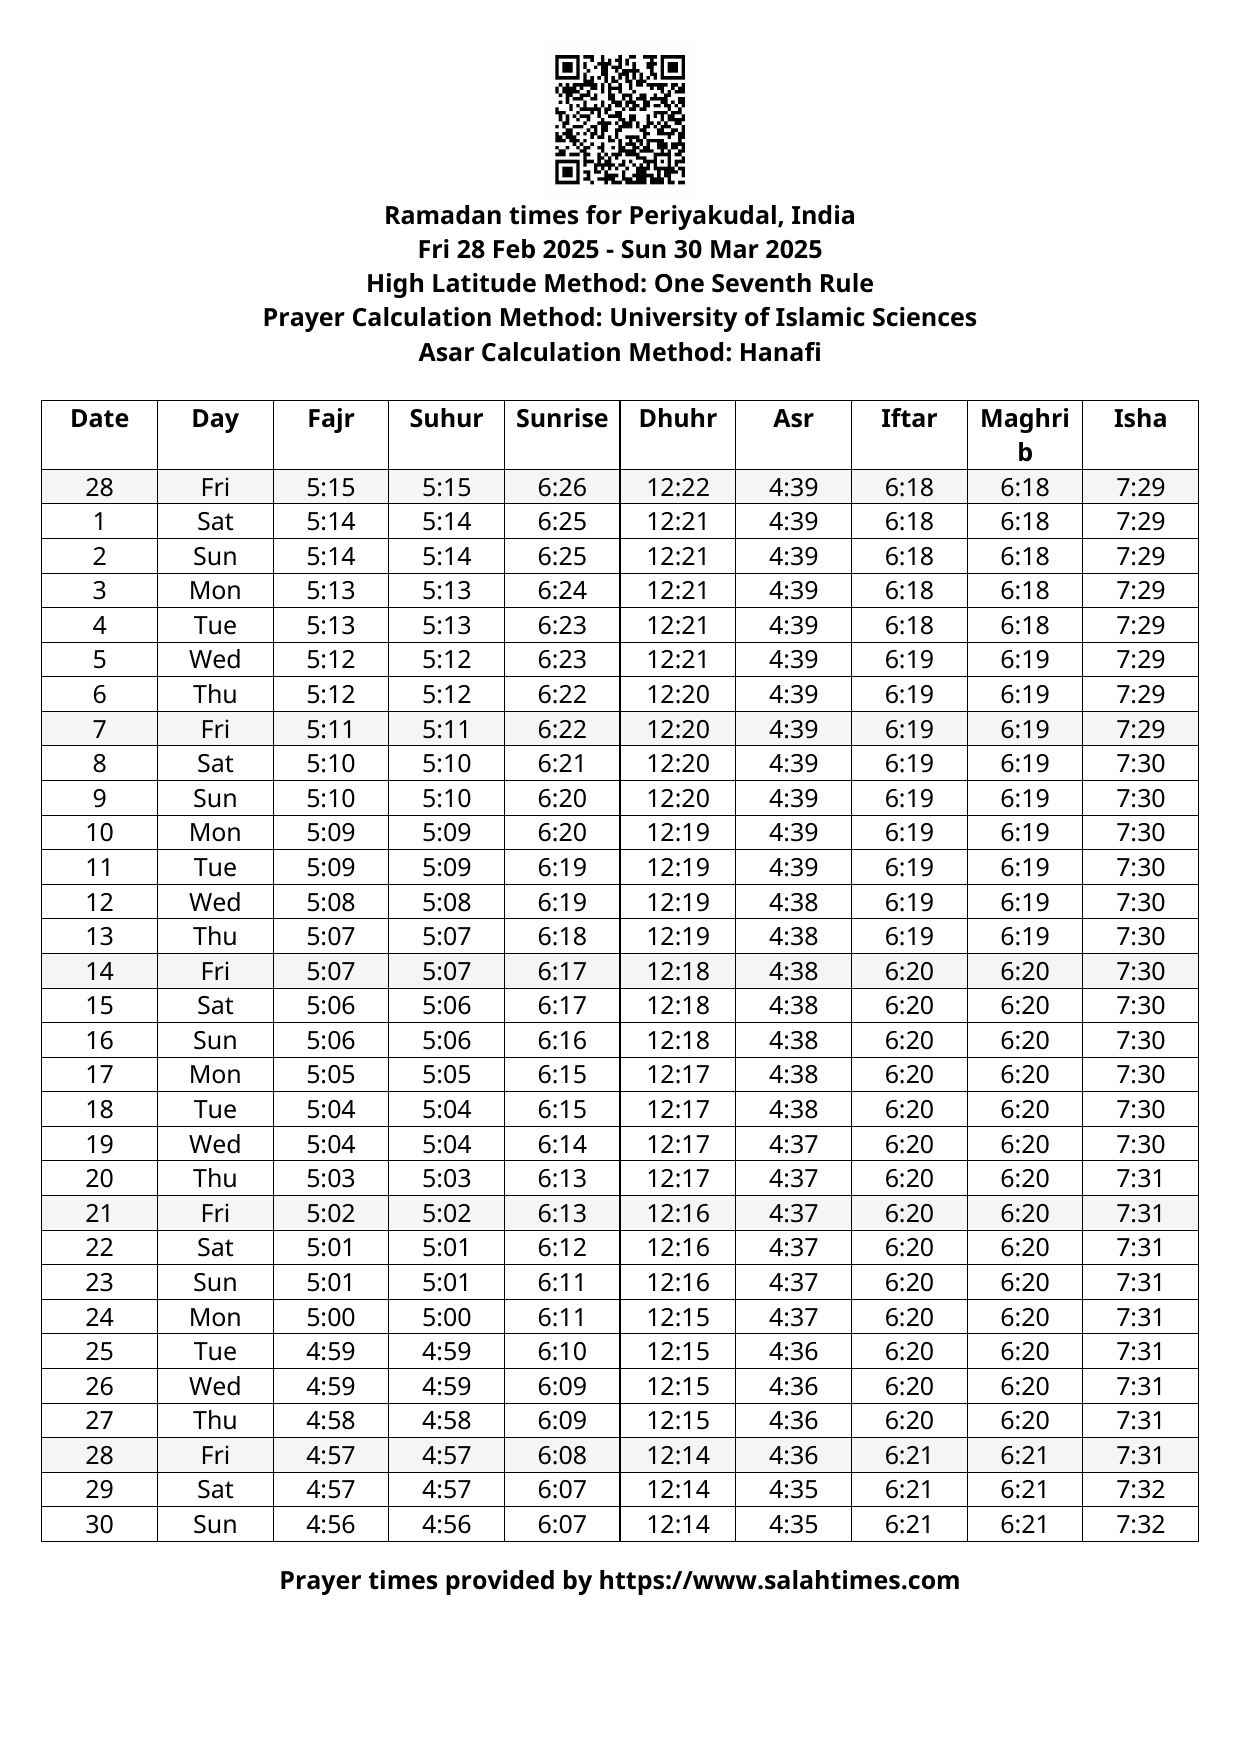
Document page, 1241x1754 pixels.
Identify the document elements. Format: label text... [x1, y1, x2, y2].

table_cell 25 [42, 1334, 157, 1368]
table_cell 6:20 [968, 1127, 1082, 1160]
table_cell Wed [158, 1127, 273, 1160]
table_cell Tue [158, 1092, 273, 1126]
table_cell 14 [42, 954, 157, 987]
table_cell 5:11 [389, 712, 504, 745]
table_cell 5:05 [274, 1058, 388, 1091]
table_cell 7:31 [1083, 1161, 1198, 1195]
table_cell 7:31 [1083, 1300, 1198, 1333]
table_cell 5:14 [389, 504, 504, 538]
text Fri 28 Feb 2025 - Sun 30 Mar 2025 [42, 232, 1198, 266]
table_cell 6:19 [852, 919, 967, 953]
table_cell 27 [42, 1404, 157, 1437]
table_cell 5:08 [389, 885, 504, 918]
table_cell 6:18 [968, 539, 1082, 572]
table_cell 6:19 [852, 816, 967, 849]
table_cell 22 [42, 1231, 157, 1264]
table_cell 5:02 [389, 1196, 504, 1229]
table_cell 4:36 [736, 1404, 851, 1437]
table_cell 4:38 [736, 1058, 851, 1091]
table_cell 4:56 [389, 1507, 504, 1541]
table_cell 4:56 [274, 1507, 388, 1541]
text Prayer times provided by https://www.salahtimes.com [42, 1563, 1198, 1597]
table_cell 6:19 [968, 850, 1082, 884]
table_cell 6:14 [505, 1127, 619, 1160]
table_cell 4:38 [736, 1092, 851, 1126]
table_cell 18 [42, 1092, 157, 1126]
table_cell 7:31 [1083, 1231, 1198, 1264]
table_cell 6:22 [505, 677, 619, 711]
table_cell 5:08 [274, 885, 388, 918]
table_cell 12:21 [621, 504, 735, 538]
table_cell 6:21 [852, 1473, 967, 1506]
table_cell 7:30 [1083, 989, 1198, 1022]
table_header Suhur [389, 401, 504, 469]
table_cell 5:10 [274, 781, 388, 814]
table_cell 5:11 [274, 712, 388, 745]
table_cell 12:18 [621, 1023, 735, 1057]
table_cell 6:15 [505, 1058, 619, 1091]
table_cell 5:14 [274, 504, 388, 538]
table_cell 4:39 [736, 850, 851, 884]
table_cell 5:09 [274, 816, 388, 849]
table_cell 6:20 [968, 1404, 1082, 1437]
table_cell 12:16 [621, 1196, 735, 1229]
table_cell 6:19 [968, 746, 1082, 780]
table_cell 7:29 [1083, 677, 1198, 711]
table_cell 11 [42, 850, 157, 884]
table_cell 5:15 [389, 470, 504, 503]
table_cell 12:15 [621, 1404, 735, 1437]
table_cell 5:07 [389, 954, 504, 987]
table_cell 12:18 [621, 989, 735, 1022]
table_cell 5:10 [389, 746, 504, 780]
table_cell 12:14 [621, 1507, 735, 1541]
table_cell 12:14 [621, 1438, 735, 1472]
table_cell 6 [42, 677, 157, 711]
table_cell 6:19 [852, 677, 967, 711]
table_cell 5:01 [389, 1265, 504, 1299]
table_cell 7:30 [1083, 850, 1198, 884]
table_cell 5:01 [274, 1265, 388, 1299]
table_cell 7:30 [1083, 1127, 1198, 1160]
table_cell 5:06 [389, 989, 504, 1022]
table_cell 4:39 [736, 574, 851, 607]
table_cell 5:12 [274, 677, 388, 711]
table_cell 5:12 [389, 677, 504, 711]
table_cell 4:37 [736, 1161, 851, 1195]
table_cell 7:29 [1083, 712, 1198, 745]
table_cell Sat [158, 1473, 273, 1506]
table_cell Thu [158, 1161, 273, 1195]
table_cell 26 [42, 1369, 157, 1402]
table_cell Sat [158, 1231, 273, 1264]
table_cell 4:57 [389, 1438, 504, 1472]
table_cell 7:29 [1083, 539, 1198, 572]
table_cell 12:19 [621, 816, 735, 849]
table_cell 8 [42, 746, 157, 780]
table_cell 4:37 [736, 1231, 851, 1264]
table_cell 6:20 [852, 1161, 967, 1195]
table_cell 7 [42, 712, 157, 745]
table_cell 6:19 [852, 885, 967, 918]
table_cell 21 [42, 1196, 157, 1229]
table_cell 9 [42, 781, 157, 814]
table_cell Wed [158, 643, 273, 676]
table_cell 6:20 [968, 1196, 1082, 1229]
table_cell 6:09 [505, 1369, 619, 1402]
table_cell 6:07 [505, 1473, 619, 1506]
table_cell Mon [158, 816, 273, 849]
table_cell Sat [158, 746, 273, 780]
table_cell 23 [42, 1265, 157, 1299]
table_cell Tue [158, 850, 273, 884]
table_header Sunrise [505, 401, 619, 469]
picture [542, 41, 699, 198]
table_cell 17 [42, 1058, 157, 1091]
table_cell 6:19 [852, 850, 967, 884]
table_cell 6:23 [505, 643, 619, 676]
table_cell 4:57 [274, 1438, 388, 1472]
table_cell 6:21 [505, 746, 619, 780]
table_cell 6:20 [852, 1058, 967, 1091]
table_cell 6:20 [852, 1404, 967, 1437]
table_cell 4:58 [389, 1404, 504, 1437]
table_cell 5:13 [274, 608, 388, 642]
table_cell 6:18 [968, 574, 1082, 607]
table_cell 6:18 [852, 504, 967, 538]
table_cell 12:19 [621, 885, 735, 918]
table_cell 4:37 [736, 1265, 851, 1299]
table_cell 4:35 [736, 1473, 851, 1506]
table_cell 6:21 [852, 1438, 967, 1472]
table_cell 12:17 [621, 1161, 735, 1195]
table_cell 4:38 [736, 954, 851, 987]
table_cell 7:32 [1083, 1473, 1198, 1506]
table_cell 4:38 [736, 885, 851, 918]
table_cell 7:30 [1083, 954, 1198, 987]
table_cell 6:20 [852, 1023, 967, 1057]
table_cell 6:20 [852, 1092, 967, 1126]
table_cell 4:38 [736, 1023, 851, 1057]
table_cell 5:04 [389, 1092, 504, 1126]
table_cell 5:10 [274, 746, 388, 780]
table_cell 4:59 [274, 1334, 388, 1368]
table_cell 7:29 [1083, 504, 1198, 538]
table_cell 12:15 [621, 1334, 735, 1368]
table_cell 5:04 [389, 1127, 504, 1160]
table_cell Tue [158, 608, 273, 642]
table_cell 6:21 [968, 1473, 1082, 1506]
table_cell 7:30 [1083, 746, 1198, 780]
table_cell 6:22 [505, 712, 619, 745]
table_cell 12:17 [621, 1092, 735, 1126]
table_header Dhuhr [621, 401, 735, 469]
table_cell 6:19 [852, 712, 967, 745]
table_cell Wed [158, 885, 273, 918]
table_cell 6:19 [968, 712, 1082, 745]
table_cell 6:24 [505, 574, 619, 607]
table_cell 6:20 [968, 989, 1082, 1022]
text Asar Calculation Method: Hanafi [42, 334, 1198, 368]
table_cell 6:17 [505, 954, 619, 987]
table_cell 12:17 [621, 1127, 735, 1160]
table_cell 4:39 [736, 781, 851, 814]
table_cell 12 [42, 885, 157, 918]
table_cell 5:05 [389, 1058, 504, 1091]
table_cell 6:13 [505, 1161, 619, 1195]
table_cell 5:15 [274, 470, 388, 503]
table_cell 5:09 [274, 850, 388, 884]
table_cell 6:20 [852, 1265, 967, 1299]
table_cell 5:04 [274, 1127, 388, 1160]
table_cell 6:19 [505, 850, 619, 884]
table_cell 6:23 [505, 608, 619, 642]
table_cell 12:18 [621, 954, 735, 987]
table_cell 6:21 [968, 1438, 1082, 1472]
table_cell 4:39 [736, 608, 851, 642]
table_cell 6:19 [968, 643, 1082, 676]
table_header Asr [736, 401, 851, 469]
table_cell 24 [42, 1300, 157, 1333]
table_cell 4:57 [274, 1473, 388, 1506]
table_cell 5:09 [389, 850, 504, 884]
table_cell 12:20 [621, 677, 735, 711]
table_cell 7:30 [1083, 1058, 1198, 1091]
table_cell 7:30 [1083, 919, 1198, 953]
table_cell 4:58 [274, 1404, 388, 1437]
table_cell Sun [158, 1023, 273, 1057]
table_cell 6:20 [968, 1369, 1082, 1402]
table_cell Mon [158, 1058, 273, 1091]
table_cell 6:18 [505, 919, 619, 953]
table_cell 6:20 [852, 1369, 967, 1402]
table_cell 6:20 [968, 1300, 1082, 1333]
table_header Iftar [852, 401, 967, 469]
table_cell 7:31 [1083, 1369, 1198, 1402]
table_cell 6:20 [968, 1023, 1082, 1057]
text Ramadan times for Periyakudal, India [42, 198, 1198, 232]
table_cell 6:20 [852, 1334, 967, 1368]
table_cell 6:20 [968, 1231, 1082, 1264]
table_cell 15 [42, 989, 157, 1022]
table_cell 12:21 [621, 643, 735, 676]
table_cell 5:01 [389, 1231, 504, 1264]
table_cell 5:07 [389, 919, 504, 953]
table_cell Sat [158, 504, 273, 538]
table_header Date [42, 401, 157, 469]
table_cell 6:13 [505, 1196, 619, 1229]
table_cell 5:09 [389, 816, 504, 849]
table_cell 29 [42, 1473, 157, 1506]
table_cell 5:06 [274, 1023, 388, 1057]
table_cell 4 [42, 608, 157, 642]
table_cell 6:11 [505, 1265, 619, 1299]
table_header Isha [1083, 401, 1198, 469]
table_cell Fri [158, 1438, 273, 1472]
table_cell 7:30 [1083, 1092, 1198, 1126]
table_cell 4:38 [736, 989, 851, 1022]
table_cell 7:30 [1083, 781, 1198, 814]
table_cell 6:18 [968, 504, 1082, 538]
table_cell 5:13 [274, 574, 388, 607]
table_cell 20 [42, 1161, 157, 1195]
table_cell Thu [158, 1404, 273, 1437]
table_cell Mon [158, 1300, 273, 1333]
table_cell 6:19 [968, 781, 1082, 814]
table_cell 12:21 [621, 539, 735, 572]
table_cell 5:00 [274, 1300, 388, 1333]
table_cell Fri [158, 1196, 273, 1229]
table_cell 5:02 [274, 1196, 388, 1229]
table_cell 7:30 [1083, 885, 1198, 918]
table_cell 30 [42, 1507, 157, 1541]
table_cell 6:12 [505, 1231, 619, 1264]
table_cell 5:06 [389, 1023, 504, 1057]
table_cell 6:26 [505, 470, 619, 503]
table_cell 28 [42, 470, 157, 503]
table_cell 7:29 [1083, 643, 1198, 676]
table_cell 6:10 [505, 1334, 619, 1368]
table_cell 6:09 [505, 1404, 619, 1437]
table_cell 12:20 [621, 712, 735, 745]
table_cell 2 [42, 539, 157, 572]
table_cell 4:37 [736, 1196, 851, 1229]
table_cell 6:20 [968, 1092, 1082, 1126]
table_cell 6:18 [852, 608, 967, 642]
table_cell 10 [42, 816, 157, 849]
table_cell 7:30 [1083, 1023, 1198, 1057]
table_cell 6:19 [852, 746, 967, 780]
table_cell 5:06 [274, 989, 388, 1022]
table_cell 4:39 [736, 539, 851, 572]
table_cell 4:37 [736, 1300, 851, 1333]
table_cell 5:13 [389, 574, 504, 607]
table_cell 5:01 [274, 1231, 388, 1264]
table_cell 6:25 [505, 539, 619, 572]
table_cell 6:20 [852, 1231, 967, 1264]
table_cell 4:39 [736, 470, 851, 503]
table_cell 7:31 [1083, 1265, 1198, 1299]
table_cell 6:19 [852, 781, 967, 814]
table_cell Tue [158, 1334, 273, 1368]
table_cell 7:32 [1083, 1507, 1198, 1541]
table_cell 5:00 [389, 1300, 504, 1333]
table_cell 7:30 [1083, 816, 1198, 849]
table_cell 5:10 [389, 781, 504, 814]
table_cell 5:03 [274, 1161, 388, 1195]
table_cell Wed [158, 1369, 273, 1402]
table_cell 4:36 [736, 1369, 851, 1402]
table_cell 6:20 [968, 1334, 1082, 1368]
table_cell 6:18 [852, 574, 967, 607]
table_cell 6:08 [505, 1438, 619, 1472]
table_cell 1 [42, 504, 157, 538]
table_cell 5:14 [389, 539, 504, 572]
table_cell 6:25 [505, 504, 619, 538]
table_cell 4:37 [736, 1127, 851, 1160]
table_cell 6:19 [852, 643, 967, 676]
table_cell Sun [158, 781, 273, 814]
table_cell 5:12 [389, 643, 504, 676]
table_cell 16 [42, 1023, 157, 1057]
table_cell 6:21 [852, 1507, 967, 1541]
table_cell 13 [42, 919, 157, 953]
table_cell 12:15 [621, 1300, 735, 1333]
table_cell 12:19 [621, 850, 735, 884]
table_cell 5:07 [274, 954, 388, 987]
table_cell Sun [158, 539, 273, 572]
table_cell 4:36 [736, 1334, 851, 1368]
table_cell 6:07 [505, 1507, 619, 1541]
table_cell 4:57 [389, 1473, 504, 1506]
table_cell 4:38 [736, 919, 851, 953]
table_cell 7:31 [1083, 1196, 1198, 1229]
table_cell 6:19 [968, 919, 1082, 953]
table_cell 5:04 [274, 1092, 388, 1126]
table_cell 6:16 [505, 1023, 619, 1057]
table_cell 12:22 [621, 470, 735, 503]
table_cell 5 [42, 643, 157, 676]
table_cell 5:12 [274, 643, 388, 676]
table_cell 12:20 [621, 746, 735, 780]
table_cell 6:18 [852, 470, 967, 503]
table_cell 3 [42, 574, 157, 607]
table_cell 4:39 [736, 712, 851, 745]
table_cell 6:21 [968, 1507, 1082, 1541]
table_cell 4:39 [736, 677, 851, 711]
table_cell Fri [158, 470, 273, 503]
table_cell Thu [158, 919, 273, 953]
table_cell 6:20 [505, 816, 619, 849]
table_cell 6:19 [968, 816, 1082, 849]
table_cell 6:19 [505, 885, 619, 918]
table_cell 12:20 [621, 781, 735, 814]
table_cell 12:19 [621, 919, 735, 953]
table_cell 4:39 [736, 746, 851, 780]
table_cell 6:11 [505, 1300, 619, 1333]
table_cell 6:20 [852, 1300, 967, 1333]
table_cell 7:29 [1083, 574, 1198, 607]
table_cell 6:20 [968, 1265, 1082, 1299]
table_cell 28 [42, 1438, 157, 1472]
table_header Maghrib [968, 401, 1082, 469]
table_cell 7:31 [1083, 1334, 1198, 1368]
table_cell 6:17 [505, 989, 619, 1022]
table_cell 7:31 [1083, 1438, 1198, 1472]
table_cell 6:18 [852, 539, 967, 572]
table_cell 6:20 [968, 1161, 1082, 1195]
table_cell 12:14 [621, 1473, 735, 1506]
table_cell 6:20 [852, 989, 967, 1022]
table_cell 12:17 [621, 1058, 735, 1091]
table_cell Sat [158, 989, 273, 1022]
table_cell 7:31 [1083, 1404, 1198, 1437]
table_cell Fri [158, 954, 273, 987]
table_cell Fri [158, 712, 273, 745]
table_cell 6:18 [968, 470, 1082, 503]
table_cell 12:16 [621, 1231, 735, 1264]
table_cell 5:03 [389, 1161, 504, 1195]
table_cell Sun [158, 1507, 273, 1541]
table_cell 4:36 [736, 1438, 851, 1472]
table_cell 6:18 [968, 608, 1082, 642]
table_cell 12:15 [621, 1369, 735, 1402]
table_cell 6:20 [852, 1127, 967, 1160]
table_cell 4:59 [274, 1369, 388, 1402]
table_cell 6:19 [968, 677, 1082, 711]
table_cell 6:20 [852, 1196, 967, 1229]
text Prayer Calculation Method: University of Islamic Sciences [42, 300, 1198, 334]
table_cell 4:39 [736, 504, 851, 538]
table_cell 6:19 [968, 885, 1082, 918]
table_cell 4:39 [736, 816, 851, 849]
table_cell Sun [158, 1265, 273, 1299]
table_header Fajr [274, 401, 388, 469]
text High Latitude Method: One Seventh Rule [42, 266, 1198, 300]
table_cell 19 [42, 1127, 157, 1160]
table_cell 6:20 [968, 954, 1082, 987]
table_cell 6:20 [968, 1058, 1082, 1091]
table_cell 6:15 [505, 1092, 619, 1126]
table_cell Mon [158, 574, 273, 607]
table_cell Thu [158, 677, 273, 711]
table_cell 7:29 [1083, 608, 1198, 642]
table_cell 4:59 [389, 1334, 504, 1368]
table_cell 5:14 [274, 539, 388, 572]
table_cell 6:20 [505, 781, 619, 814]
table_cell 12:21 [621, 574, 735, 607]
table_cell 4:35 [736, 1507, 851, 1541]
table_cell 5:07 [274, 919, 388, 953]
table_cell 4:59 [389, 1369, 504, 1402]
table_cell 12:16 [621, 1265, 735, 1299]
table_header Day [158, 401, 273, 469]
table_cell 5:13 [389, 608, 504, 642]
table_cell 4:39 [736, 643, 851, 676]
table_cell 6:20 [852, 954, 967, 987]
table_cell 12:21 [621, 608, 735, 642]
table_cell 7:29 [1083, 470, 1198, 503]
